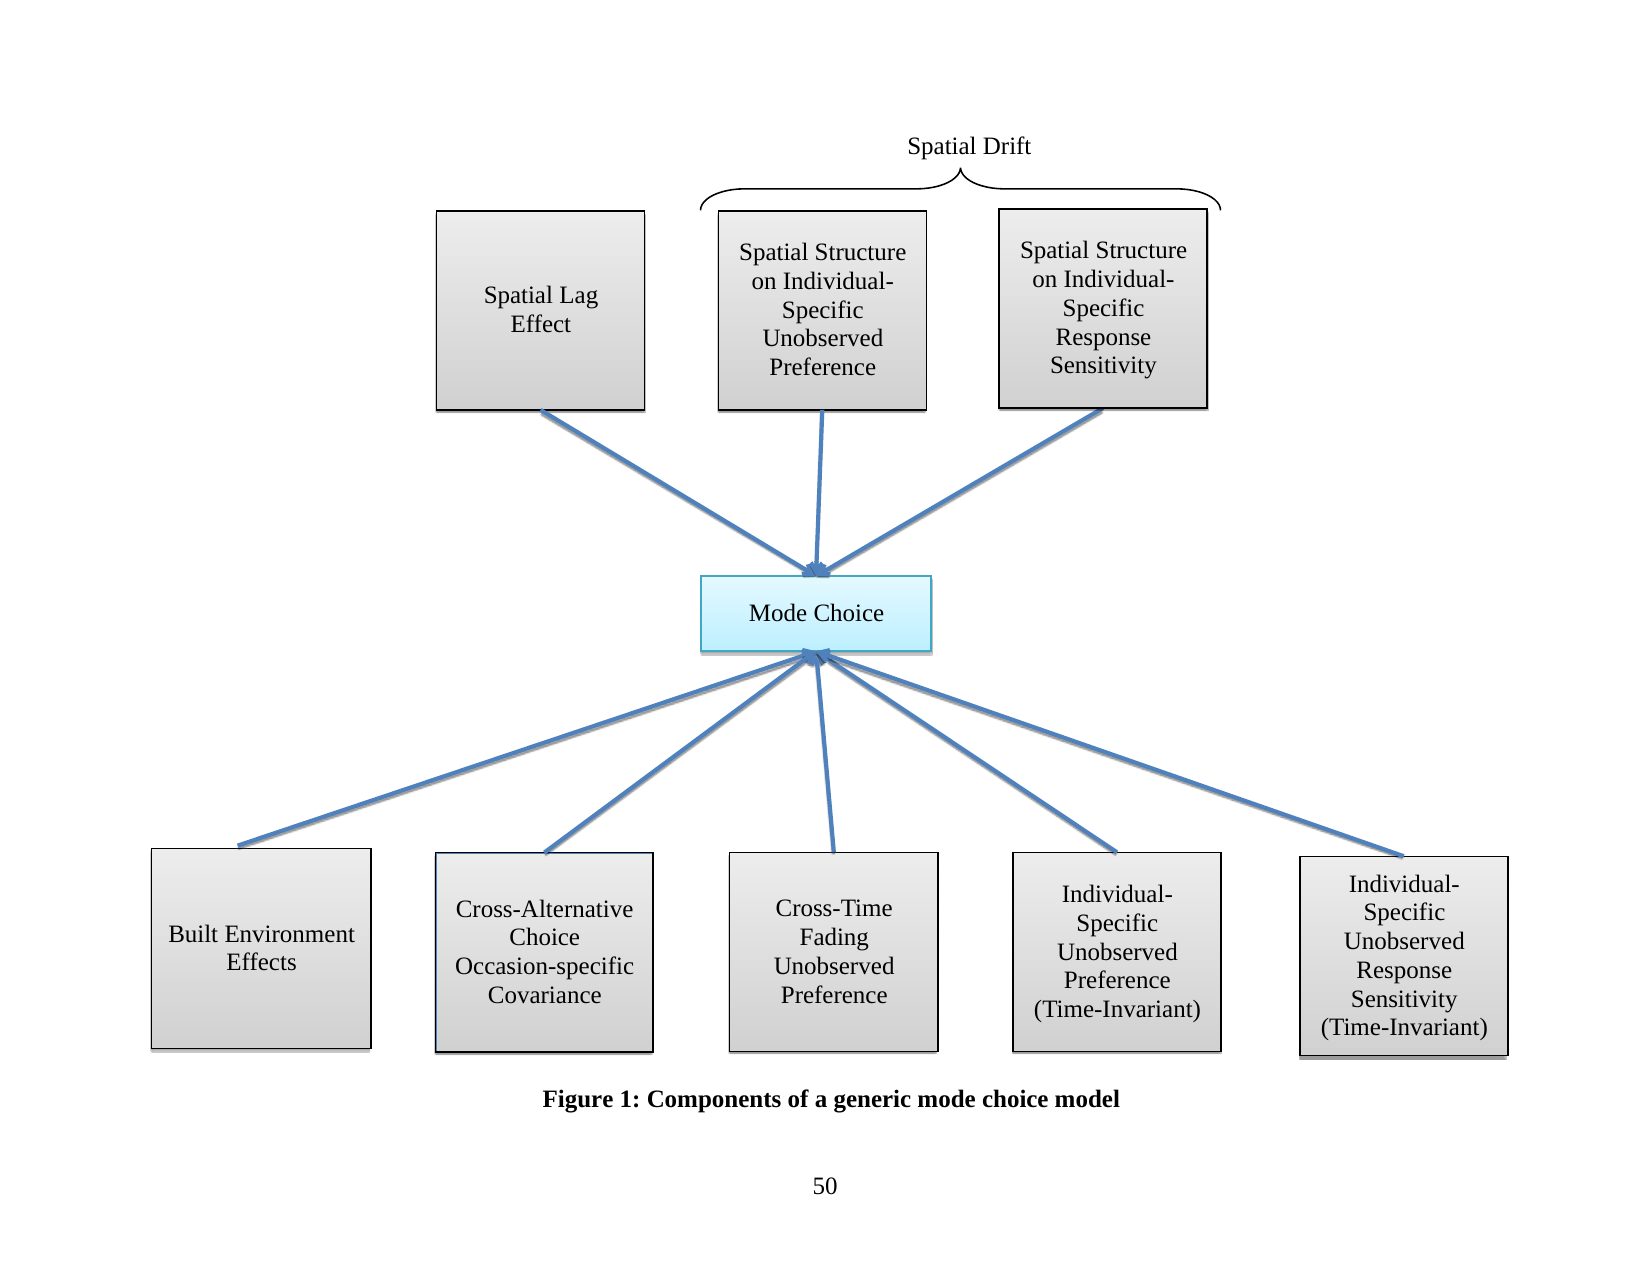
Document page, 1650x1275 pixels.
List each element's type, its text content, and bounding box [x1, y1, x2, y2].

text Figure 1: Components of a generic mode choice model [150, 1084, 1500, 1113]
